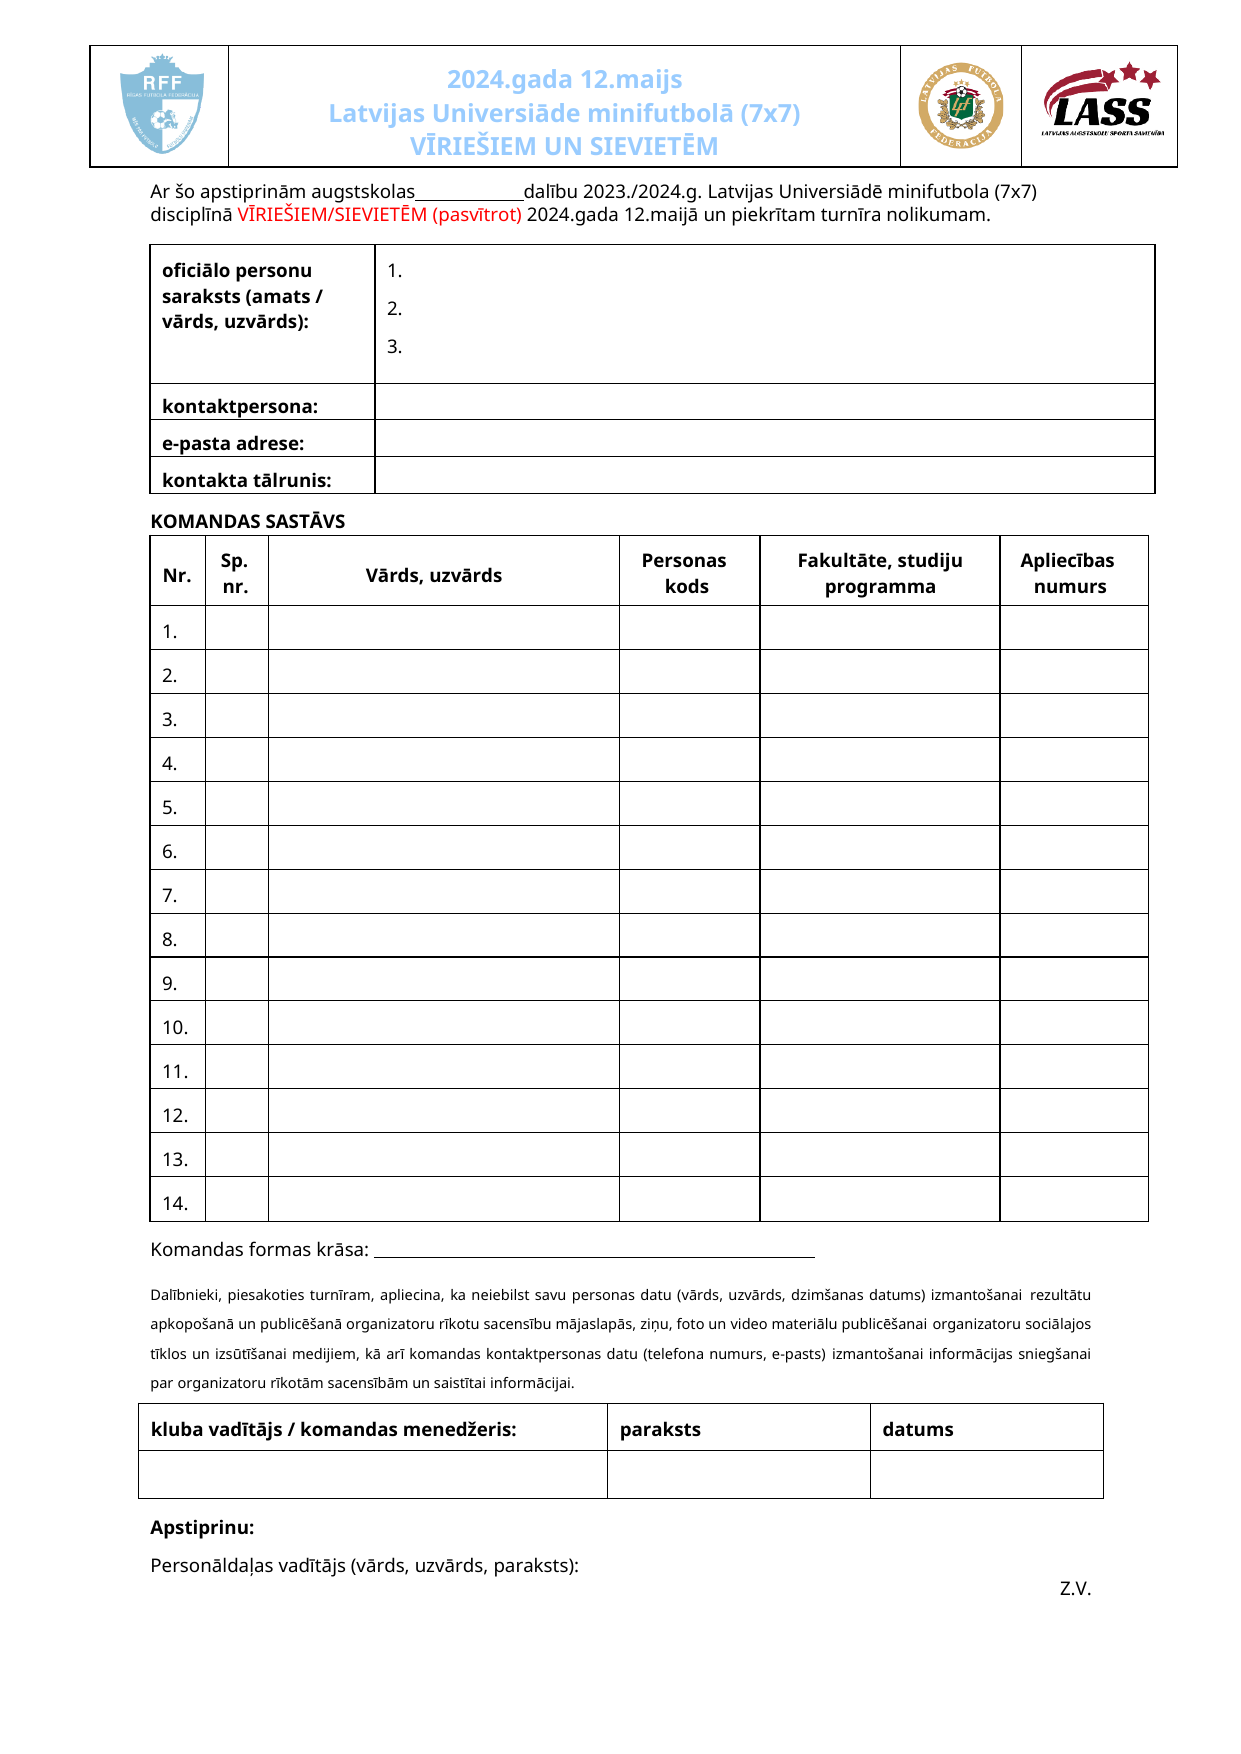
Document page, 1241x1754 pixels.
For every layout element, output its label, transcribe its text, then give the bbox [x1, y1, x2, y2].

table_cell [269, 650, 619, 693]
table_cell [620, 1045, 759, 1088]
table_cell 3. [151, 694, 205, 737]
table_cell [620, 1089, 759, 1132]
table_cell [1001, 1001, 1148, 1044]
table_header Vārds, uzvārds [269, 536, 619, 605]
table_cell [620, 782, 759, 824]
table_header 1. 2. 3. [376, 245, 1154, 383]
table_cell [269, 870, 619, 912]
table_cell [761, 1133, 999, 1176]
table_cell [620, 1001, 759, 1044]
table_cell [206, 606, 268, 649]
table_cell [761, 914, 999, 956]
table_cell [376, 457, 1154, 493]
table_cell [761, 826, 999, 868]
table_cell [206, 782, 268, 824]
table_cell [761, 606, 999, 649]
table_cell [269, 738, 619, 781]
table_cell kontakta tālrunis: [151, 457, 374, 493]
table_cell [269, 1001, 619, 1044]
table_cell 13. [151, 1133, 205, 1176]
table_cell [206, 958, 268, 1000]
table_cell [206, 1001, 268, 1044]
table_cell [206, 870, 268, 912]
table_cell [761, 870, 999, 912]
table_cell 11. [151, 1045, 205, 1088]
table_header Personas kods [620, 536, 759, 605]
table_cell [608, 1451, 870, 1498]
table_cell [620, 1177, 759, 1221]
table_cell [206, 738, 268, 781]
picture [91, 46, 228, 166]
table_cell [1001, 694, 1148, 737]
table_header kluba vadītājs / komandas menedžeris: [139, 1404, 607, 1450]
subtitle Apstiprinu: [150, 1514, 1190, 1539]
table_cell [376, 420, 1154, 456]
text Komandas formas krāsa: [150, 1236, 1190, 1261]
table_cell [761, 738, 999, 781]
table_cell [761, 958, 999, 1000]
table_cell [269, 606, 619, 649]
table_cell [269, 1177, 619, 1221]
subtitle KOMANDAS SASTĀVS [150, 508, 1190, 534]
table_header datums [871, 1404, 1103, 1450]
table_header Apliecības numurs [1001, 536, 1148, 605]
text disciplīnā VĪRIEŠIEM/SIEVIETĒM (pasvītrot) 2024.gada 12.maijā un piekrītam turnīra nolikumam. [150, 203, 1190, 226]
table_cell [139, 1451, 607, 1498]
table_cell 10. [151, 1001, 205, 1044]
table_cell 6. [151, 826, 205, 868]
text Z.V. [79, 1577, 1092, 1600]
table_cell e-pasta adrese: [151, 420, 374, 456]
table_cell [206, 1133, 268, 1176]
table_cell [206, 1177, 268, 1221]
table_cell [1001, 958, 1148, 1000]
picture [1040, 58, 1164, 136]
table_cell [761, 1001, 999, 1044]
table_cell [620, 958, 759, 1000]
table_cell [620, 826, 759, 868]
table_cell [376, 384, 1154, 419]
table_cell [1001, 1133, 1148, 1176]
table_cell [269, 1045, 619, 1088]
table_cell [761, 1177, 999, 1221]
table_cell [1001, 782, 1148, 824]
table_cell [206, 1089, 268, 1132]
table_cell [1001, 738, 1148, 781]
table_cell [1001, 1177, 1148, 1221]
table_cell [206, 650, 268, 693]
table_cell [1001, 914, 1148, 956]
table_cell [1001, 606, 1148, 649]
table_cell 7. [151, 870, 205, 912]
table_cell [1001, 650, 1148, 693]
picture [61, 33, 262, 173]
table_cell 5. [151, 782, 205, 824]
table_header oficiālo personu saraksts (amats / vārds, uzvārds): [151, 245, 374, 383]
table_cell [269, 826, 619, 868]
table_cell [620, 1133, 759, 1176]
text Ar šo apstiprinām augstskolas dalību 2023./2024.g. Latvijas Universiādē minifutbola (7x7) [150, 181, 1190, 203]
table_header Sp. nr. [206, 536, 268, 605]
table_cell [620, 738, 759, 781]
table_cell [269, 782, 619, 824]
table_cell [206, 914, 268, 956]
table_cell [761, 1089, 999, 1132]
table_cell 1. [151, 606, 205, 649]
table_cell [620, 870, 759, 912]
table_cell 8. [151, 914, 205, 956]
table_cell kontaktpersona: [151, 384, 374, 419]
table_cell [761, 1045, 999, 1088]
picture [918, 62, 1004, 149]
table_cell [206, 826, 268, 868]
table_cell [206, 694, 268, 737]
table_cell 9. [151, 958, 205, 1000]
table_header Fakultāte, studiju programma [761, 536, 999, 605]
table_cell 14. [151, 1177, 205, 1221]
table_cell [269, 694, 619, 737]
table_cell [1001, 1089, 1148, 1132]
table_cell [871, 1451, 1103, 1498]
table_cell [269, 914, 619, 956]
table_cell [620, 650, 759, 693]
table_header Nr. [151, 536, 205, 605]
table_cell [620, 914, 759, 956]
table_cell [620, 694, 759, 737]
table_header paraksts [608, 1404, 870, 1450]
table_cell [761, 694, 999, 737]
picture [229, 46, 262, 166]
table_cell [761, 650, 999, 693]
text Personāldaļas vadītājs (vārds, uzvārds, paraksts): [150, 1555, 1190, 1577]
table_cell [620, 606, 759, 649]
table_cell 2. [151, 650, 205, 693]
table_cell [1001, 826, 1148, 868]
table_cell [1001, 870, 1148, 912]
table_cell [206, 1045, 268, 1088]
table_cell [269, 1089, 619, 1132]
table_cell 4. [151, 738, 205, 781]
table_cell [269, 958, 619, 1000]
table_cell 12. [151, 1089, 205, 1132]
table_cell [761, 782, 999, 824]
table_cell [269, 1133, 619, 1176]
table_cell [1001, 1045, 1148, 1088]
text Dalībnieki, piesakoties turnīram, apliecina, ka neiebilst savu personas datu (vārds, uzvārds, dzimšanas datums) izmantošanai rezultātu apkopošanā un publicēšanā organizatoru rīkotu sacensību mājaslapās, ziņu, foto un video materiālu publicēšanai organizatoru sociālajos tīklos un izsūtīšanai medijiem, kā arī komandas kontaktpersonas datu (telefona numurs, e-pasts) izmantošanai informācijas sniegšanai par organizatoru rīkotām sacensībām un saistītai informācijai. [150, 1285, 1091, 1393]
